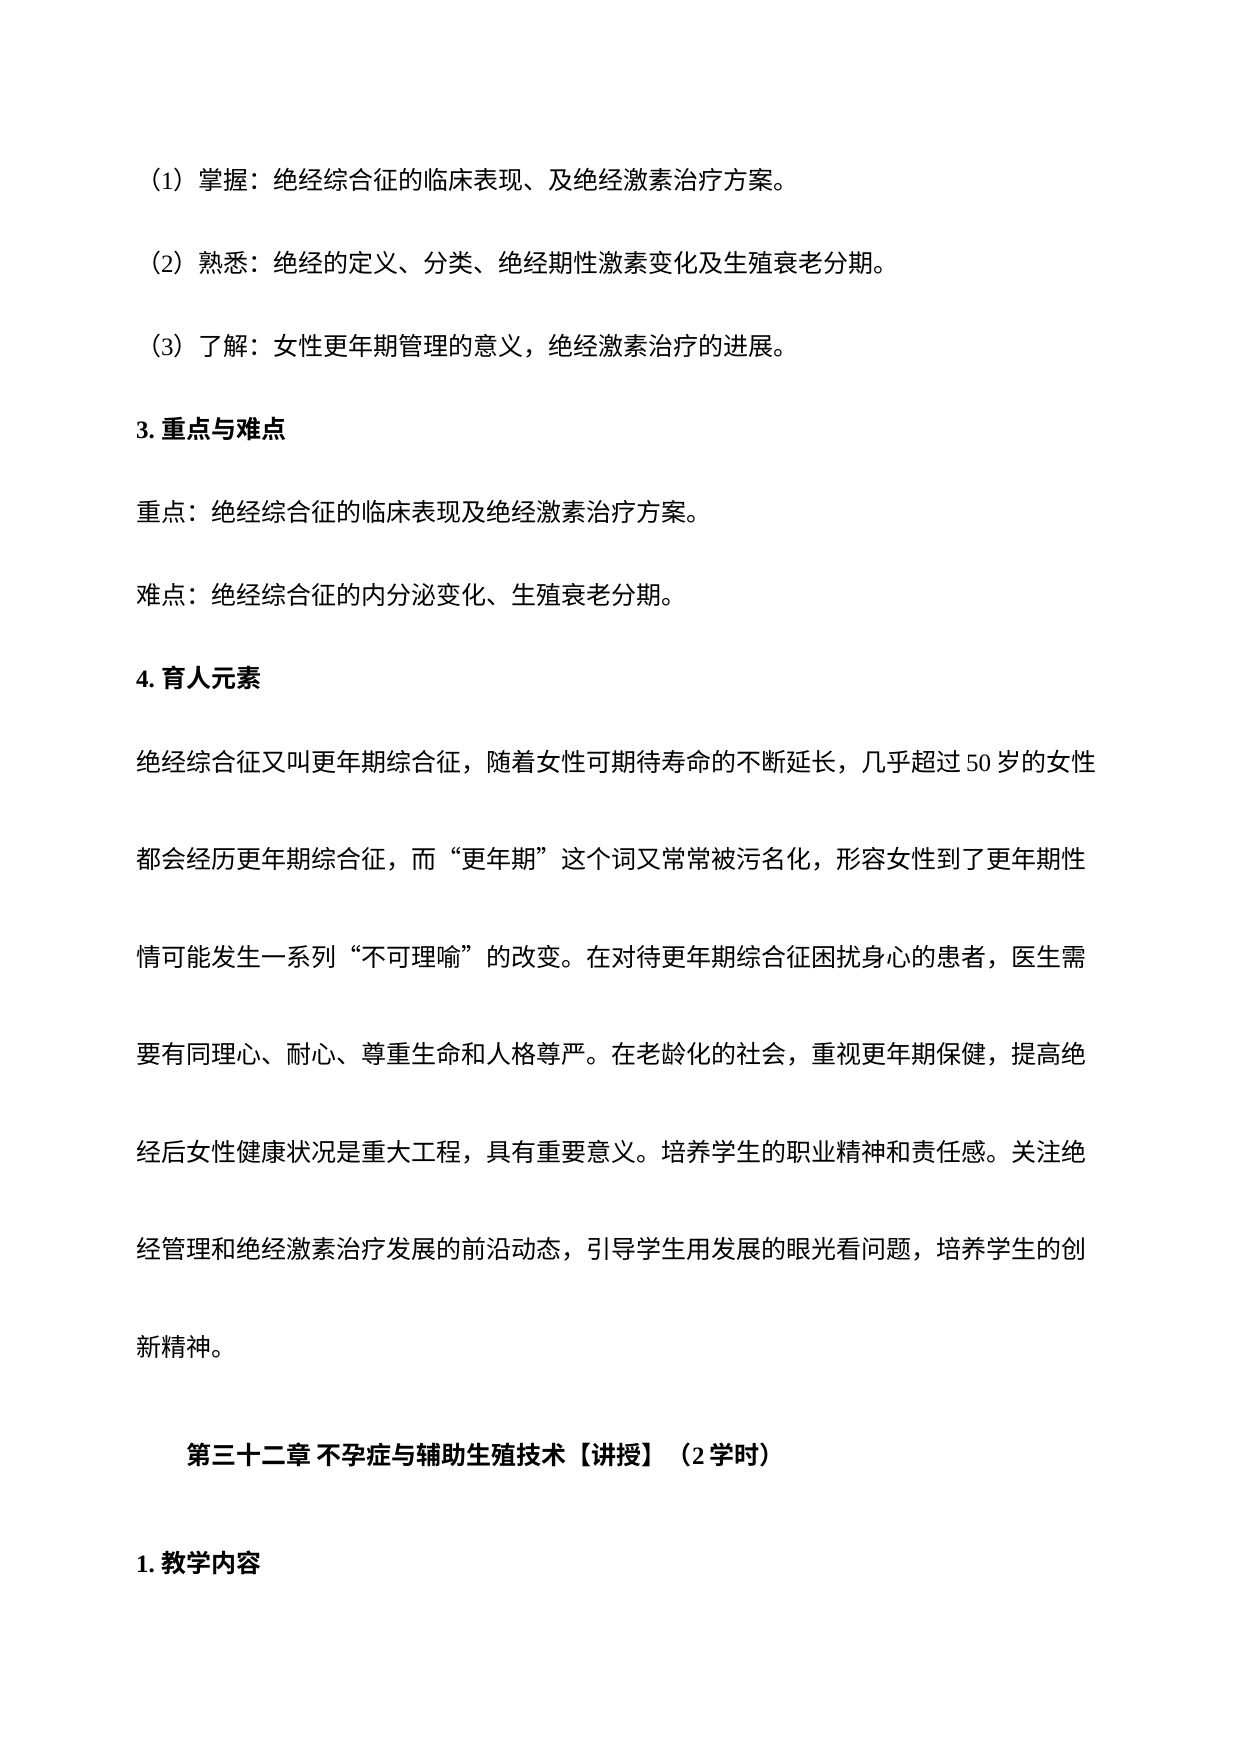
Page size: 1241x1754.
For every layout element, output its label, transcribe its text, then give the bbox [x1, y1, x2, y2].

text 1. 教学内容 [136, 1529, 1104, 1594]
text （3）了解：女性更年期管理的意义，绝经激素治疗的进展。 [136, 312, 1104, 377]
text （2）熟悉：绝经的定义、分类、绝经期性激素变化及生殖衰老分期。 [136, 229, 1104, 294]
text 难点：绝经综合征的内分泌变化、生殖衰老分期。 [136, 561, 1104, 626]
text 绝经综合征又叫更年期综合征，随着女性可期待寿命的不断延长，几乎超过50岁的女性都会经历更年期综合征，而“更年期”这个词又常常被污名化，形容女性到了更年期性情可能发生一系列“不可理喻”的改变。在对待更年期综合征困扰身心的患者，医生需要有同理心、耐心、尊重生命和人格尊严。在老龄化的社会，重视更年期保健，提高绝经后女性健康状况是重大工程，具有重要意义。培养学生的职业精神和责任感。关注绝经管理和绝经激素治疗发展的前沿动态，引导学生用发展的眼光看问题，培养学生的创新精神。 [136, 728, 1104, 1378]
text （1）掌握：绝经综合征的临床表现、及绝经激素治疗方案。 [136, 146, 1104, 211]
text 3. 重点与难点 [136, 395, 1104, 460]
text 4. 育人元素 [136, 644, 1104, 709]
text 重点：绝经综合征的临床表现及绝经激素治疗方案。 [136, 478, 1104, 543]
subtitle 第三十二章 不孕症与辅助生殖技术【讲授】（2学时） [136, 1421, 1104, 1486]
